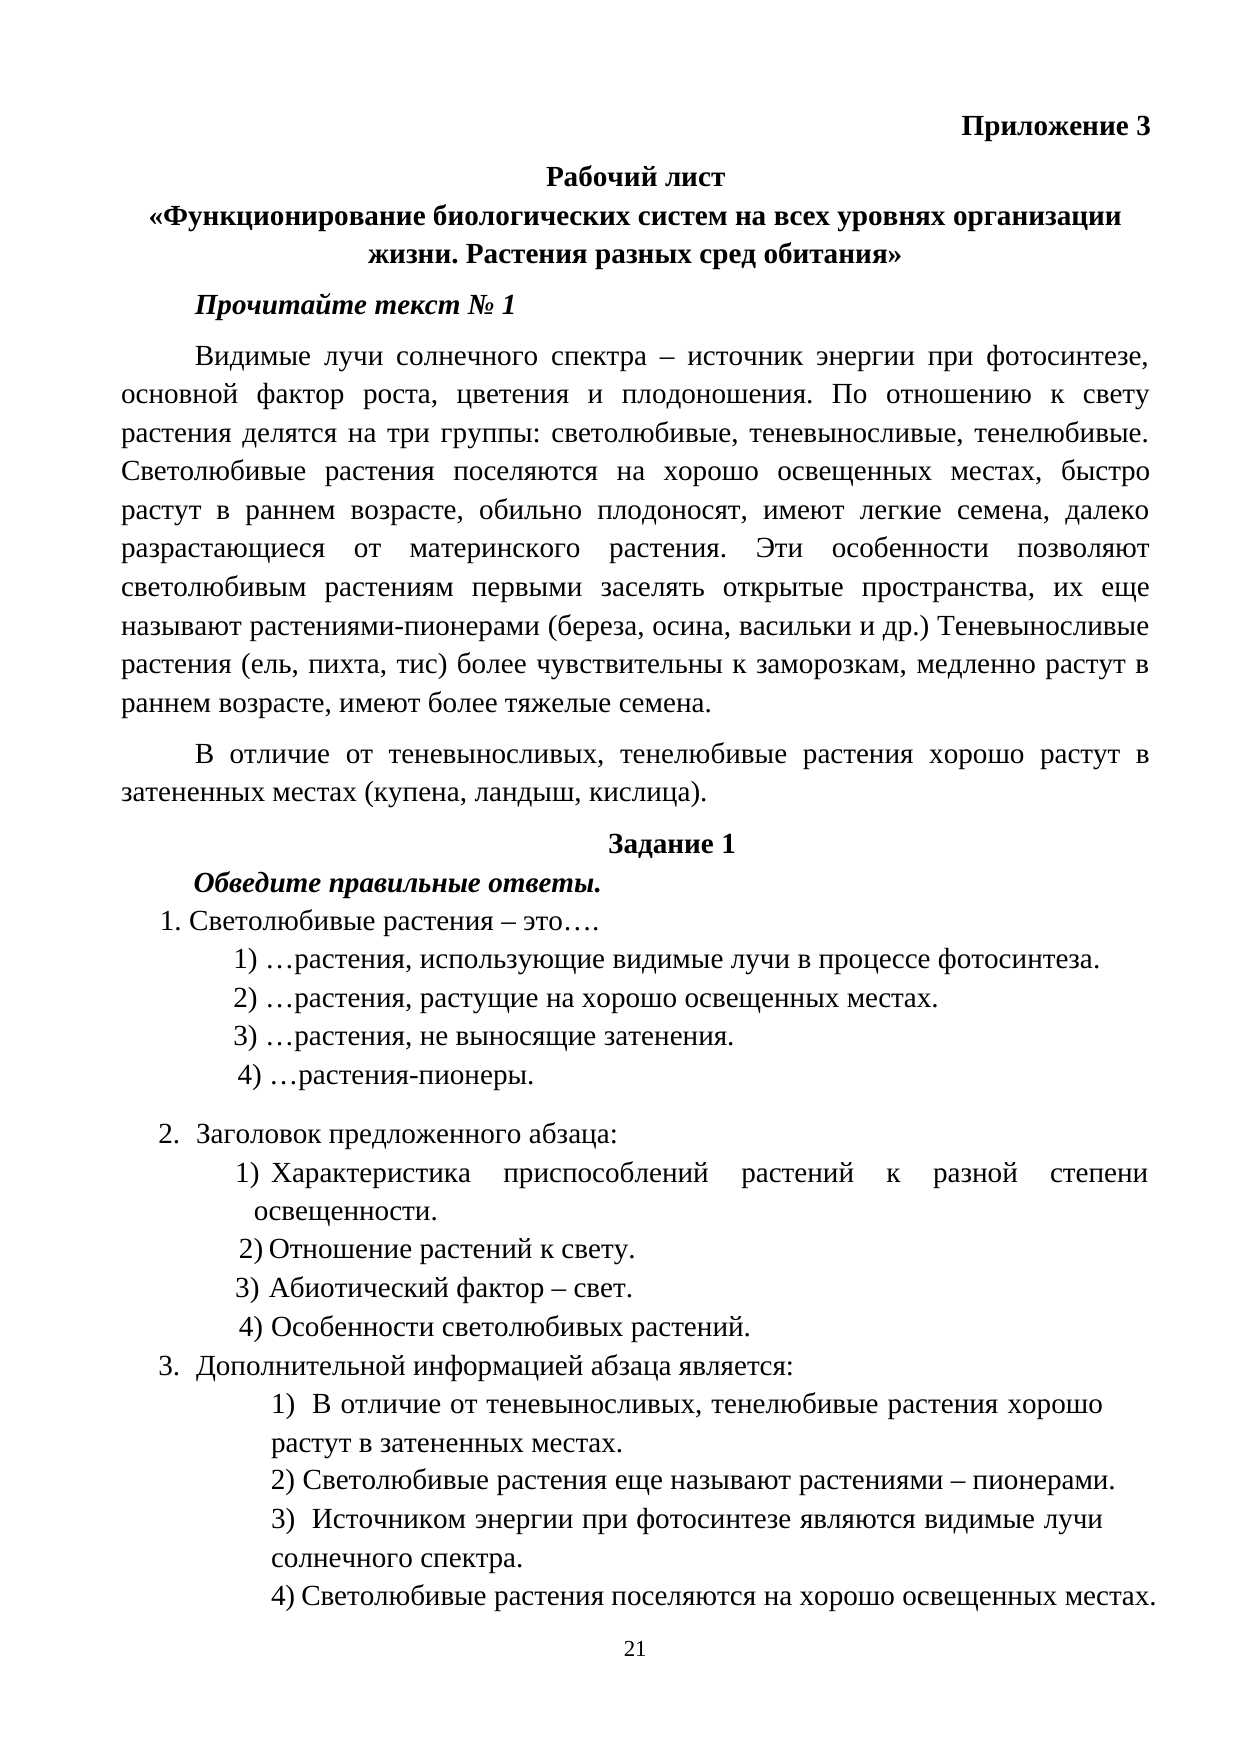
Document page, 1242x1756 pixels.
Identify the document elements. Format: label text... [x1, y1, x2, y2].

list …растения, не выносящие затенения. [233, 1018, 1200, 1052]
list Источником энергии при фотосинтезе являются видимые лучи солнечного спектра. [271, 1501, 1150, 1573]
list Особенности светолюбивых растений. [238, 1309, 1200, 1343]
text В отличие от теневыносливых, тенелюбивые растения хорошо растут в затененных местах (купена, ландыш, кислица). [121, 736, 1149, 808]
list Отношение растений к свету. [239, 1232, 1200, 1266]
list Дополнительной информацией абзаца является: [158, 1348, 1200, 1381]
list Характеристика приспособлений растений к разной степени освещенности. [235, 1155, 1149, 1227]
list Светолюбивые растения – это…. [108, 903, 599, 936]
list …растения, растущие на хорошо освещенных местах. [233, 980, 1200, 1013]
subtitle Приложение 3 [108, 108, 1151, 141]
list Заголовок предложенного абзаца: [158, 1116, 1200, 1150]
subtitle Прочитайте текст № 1 [194, 287, 1200, 321]
text Видимые лучи солнечного спектра – источник энергии при фотосинтезе, основной фактор роста, цветения и плодоношения. По отношению к свету растения делятся на три группы: светолюбивые, теневыносливые, тенелюбивые. Светолюбивые растения поселяются на хорошо освещенных местах, быстро растут в раннем возрасте, обильно плодоносят, имеют легкие семена, далеко разрастающиеся от материнского растения. Эти особенности позволяют светолюбивым растениям первыми заселять открытые пространства, их еще называют растениями-пионерами (береза, осина, васильки и др.) Теневыносливые растения (ель, пихта, тис) более чувствительны к заморозкам, медленно растут в раннем возрасте, имеют более тяжелые семена. [121, 338, 1150, 718]
list В отличие от теневыносливых, тенелюбивые растения хорошо растут в затененных местах. [271, 1386, 1150, 1458]
subtitle «Функционирование биологических систем на всех уровнях организации жизни. Растения разных сред обитания» [148, 198, 1122, 270]
list …растения-пионеры. [237, 1057, 1200, 1091]
list Светолюбивые растения поселяются на хорошо освещенных местах. [271, 1578, 1200, 1612]
list Светолюбивые растения еще называют растениями – пионерами. [271, 1463, 1200, 1496]
list …растения, использующие видимые лучи в процессе фотосинтеза. [233, 941, 1200, 975]
subtitle Задание 1 [608, 826, 1200, 859]
list Абиотический фактор – свет. [235, 1271, 1200, 1304]
text Рабочий лист [191, 159, 1079, 193]
subtitle Обведите правильные ответы. [108, 865, 604, 898]
